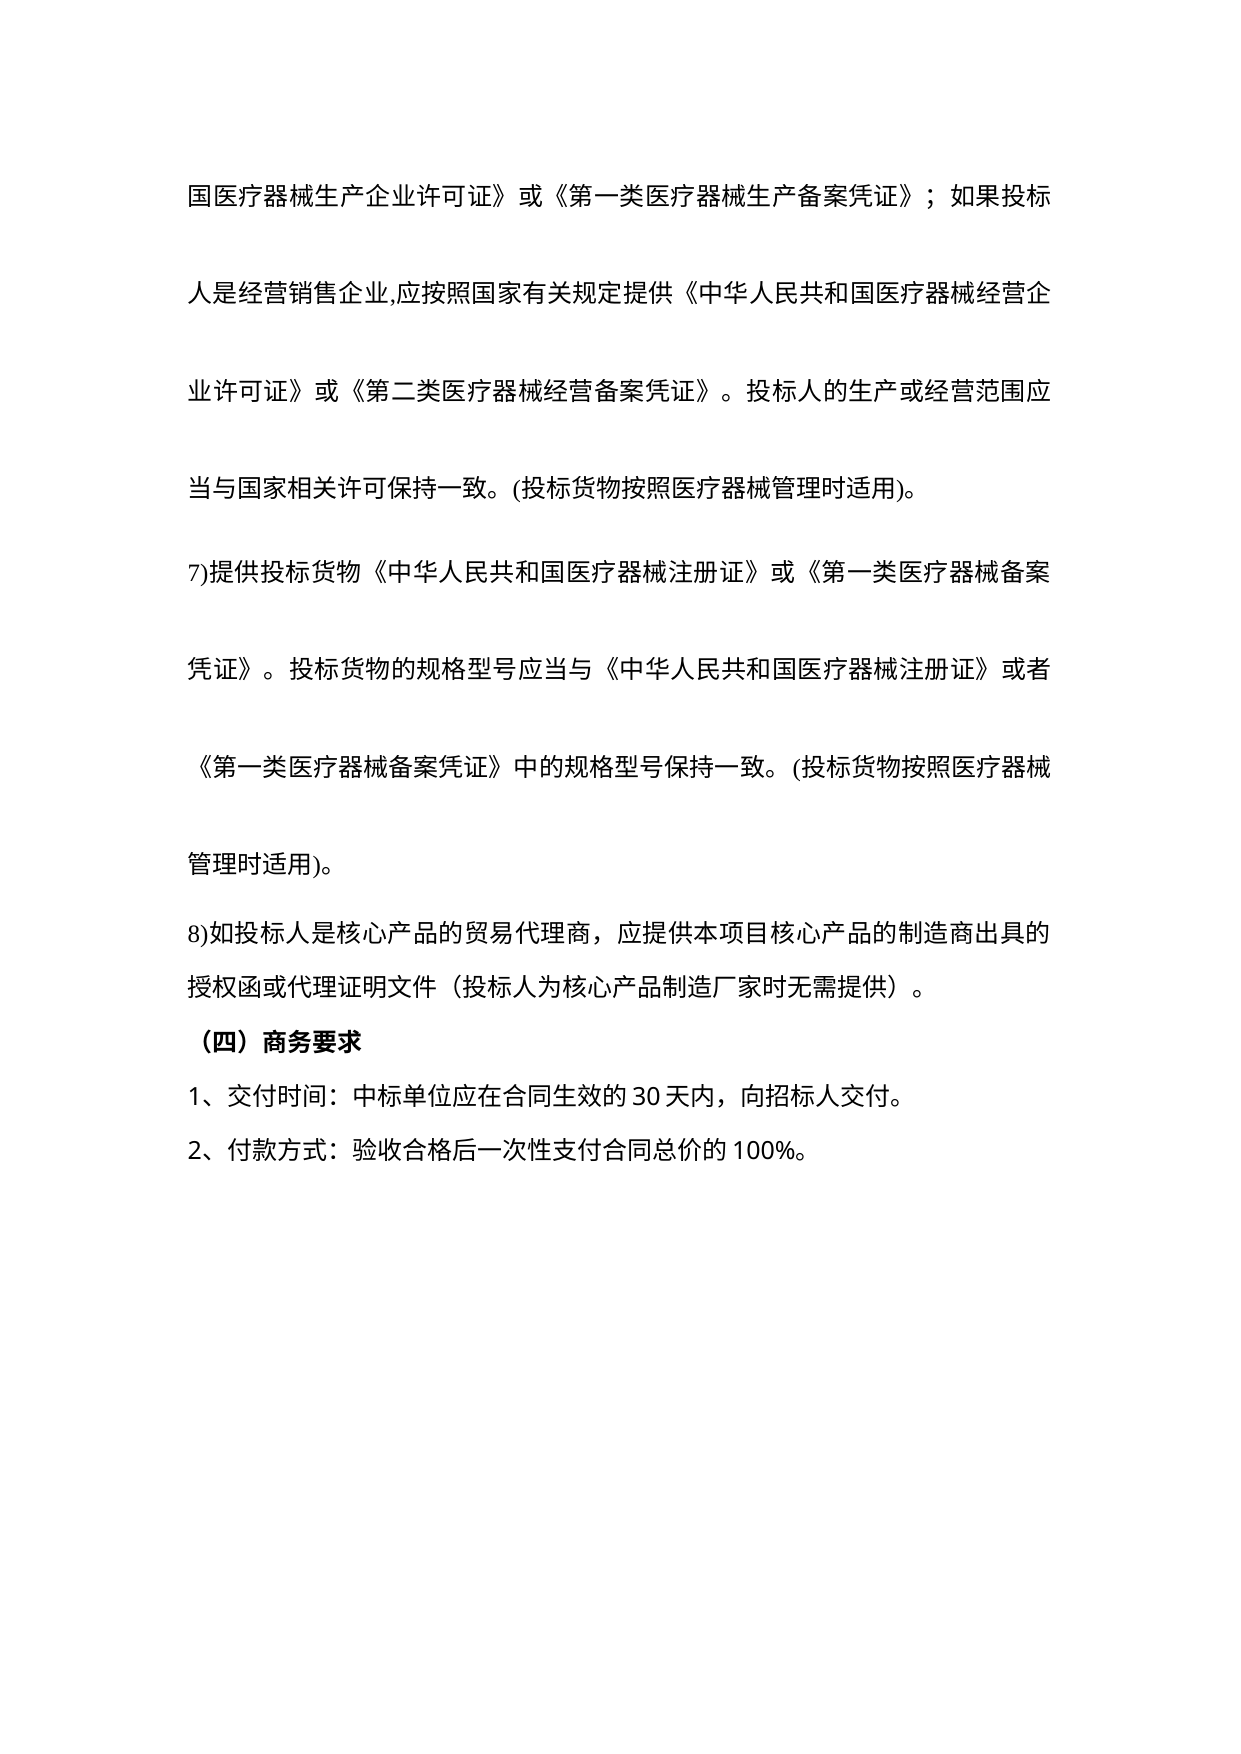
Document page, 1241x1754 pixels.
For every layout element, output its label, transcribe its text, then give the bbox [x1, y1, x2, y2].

text 7)提供投标货物《中华人民共和国医疗器械注册证》或《第一类医疗器械备案凭证》。投标货物的规格型号应当与《中华人民共和国医疗器械注册证》或者《第一类医疗器械备案凭证》中的规格型号保持一致。(投标货物按照医疗器械管理时适用)。 [187, 538, 1053, 895]
text 2、付款方式：验收合格后一次性支付合同总价的100%。 [187, 1131, 1053, 1167]
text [187, 162, 1053, 519]
text 8)如投标人是核心产品的贸易代理商，应提供本项目核心产品的制造商出具的授权函或代理证明文件（投标人为核心产品制造厂家时无需提供）。 [187, 913, 1053, 1004]
text 1、交付时间：中标单位应在合同生效的30天内，向招标人交付。 [187, 1076, 1053, 1113]
text （四）商务要求 [187, 1022, 1053, 1058]
